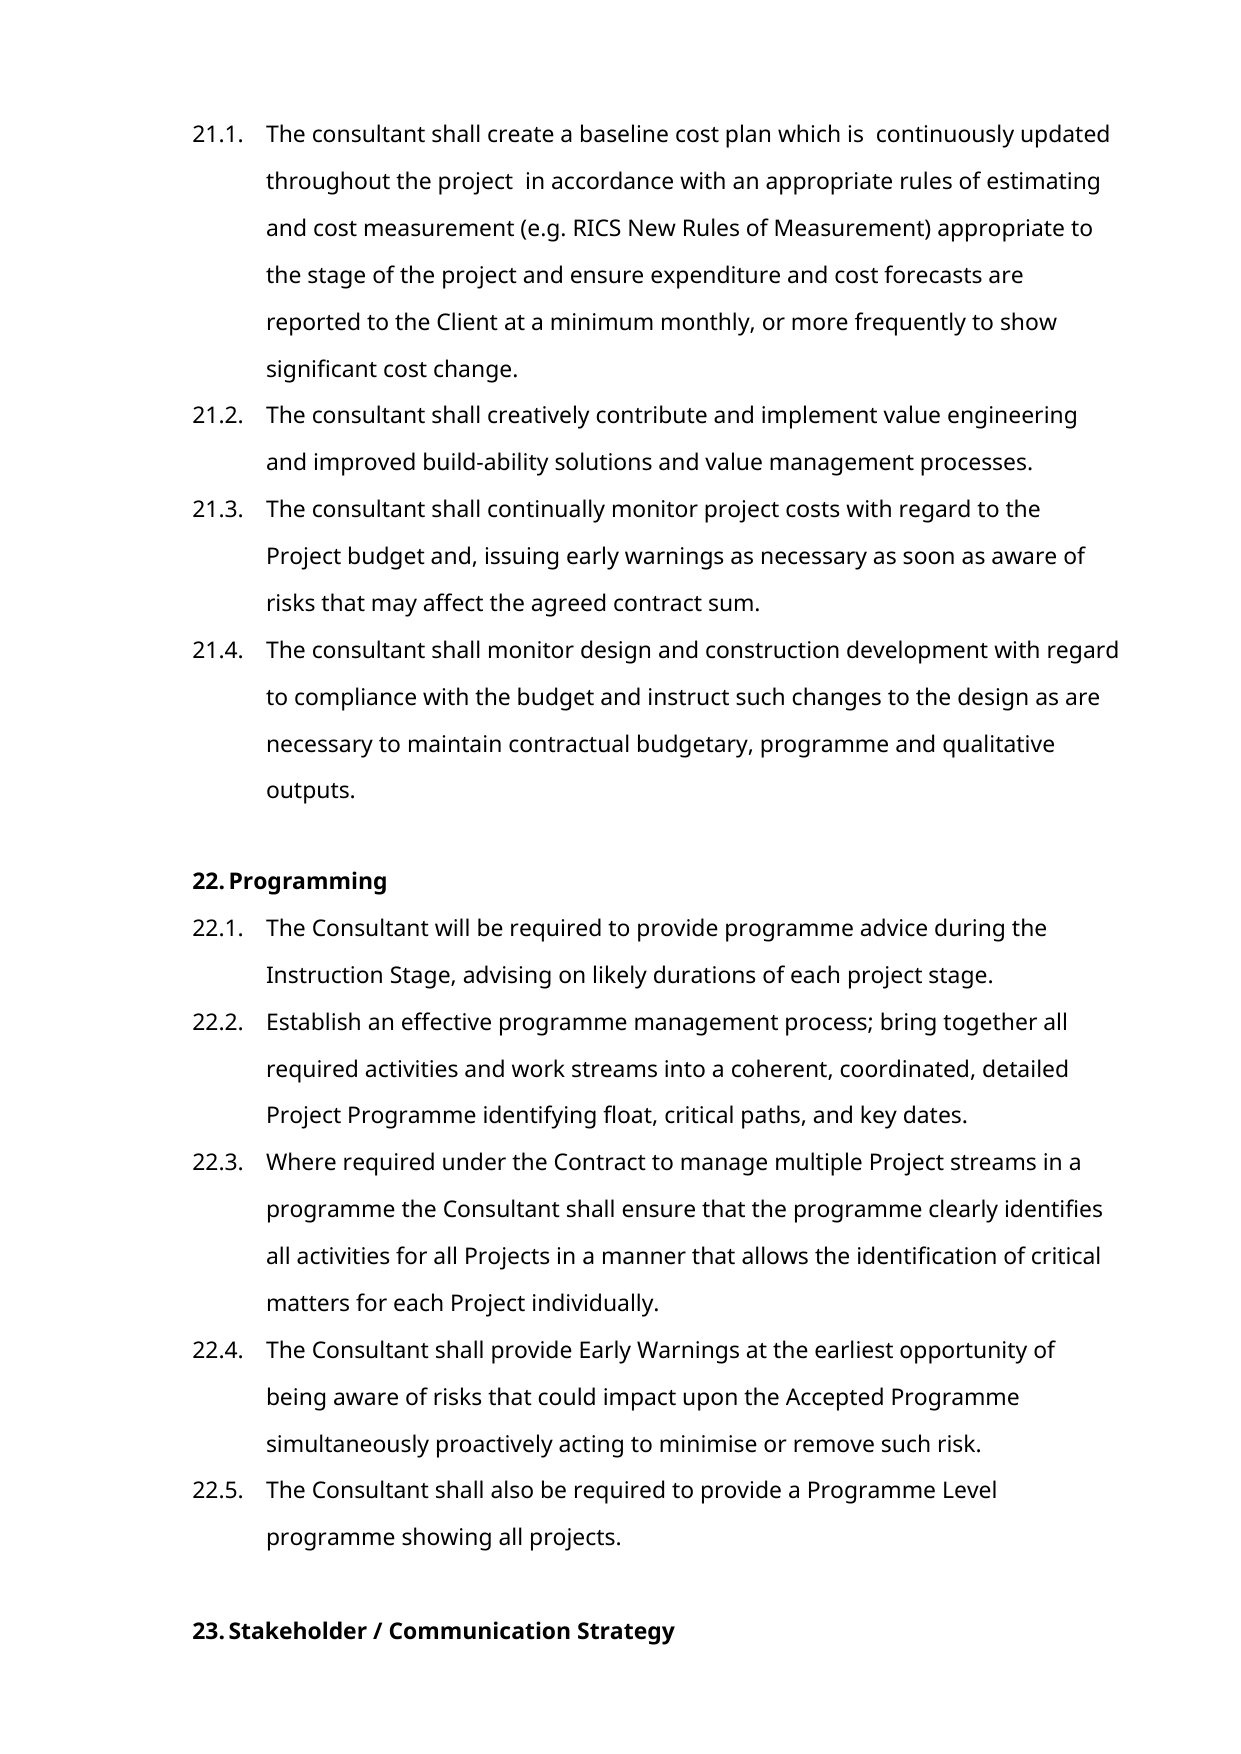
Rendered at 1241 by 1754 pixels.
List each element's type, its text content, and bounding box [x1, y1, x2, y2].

list Stakeholder / Communication Strategy [192, 1615, 1122, 1646]
list The Consultant shall also be required to provide a Programme Level programme showing all projects. [192, 1474, 1122, 1552]
list The consultant shall creatively contribute and implement value engineering and improved build-ability solutions and value management processes. [192, 399, 1122, 477]
list Programming [192, 865, 1122, 896]
list The Consultant shall provide Early Warnings at the earliest opportunity of being aware of risks that could impact upon the Accepted Programme simultaneously proactively acting to minimise or remove such risk. [192, 1334, 1122, 1459]
list Where required under the Contract to manage multiple Project streams in a programme the Consultant shall ensure that the programme clearly identifies all activities for all Projects in a manner that allows the identification of critical matters for each Project individually. [192, 1146, 1122, 1318]
list The Consultant will be required to provide programme advice during the Instruction Stage, advising on likely durations of each project stage. [192, 912, 1122, 990]
list The consultant shall continually monitor project costs with regard to the Project budget and, issuing early warnings as necessary as soon as aware of risks that may affect the agreed contract sum. [192, 493, 1122, 618]
list The consultant shall monitor design and construction development with regard to compliance with the budget and instruct such changes to the design as are necessary to maintain contractual budgetary, programme and qualitative outputs. [192, 634, 1122, 806]
list Establish an effective programme management process; bring together all required activities and work streams into a coherent, coordinated, detailed Project Programme identifying float, critical paths, and key dates. [192, 1006, 1122, 1131]
list The consultant shall create a baseline cost plan which is continuously updated throughout the project in accordance with an appropriate rules of estimating and cost measurement (e.g. RICS New Rules of Measurement) appropriate to the stage of the project and ensure expenditure and cost forecasts are reported to the Client at a minimum monthly, or more frequently to show significant cost change. [192, 118, 1122, 384]
